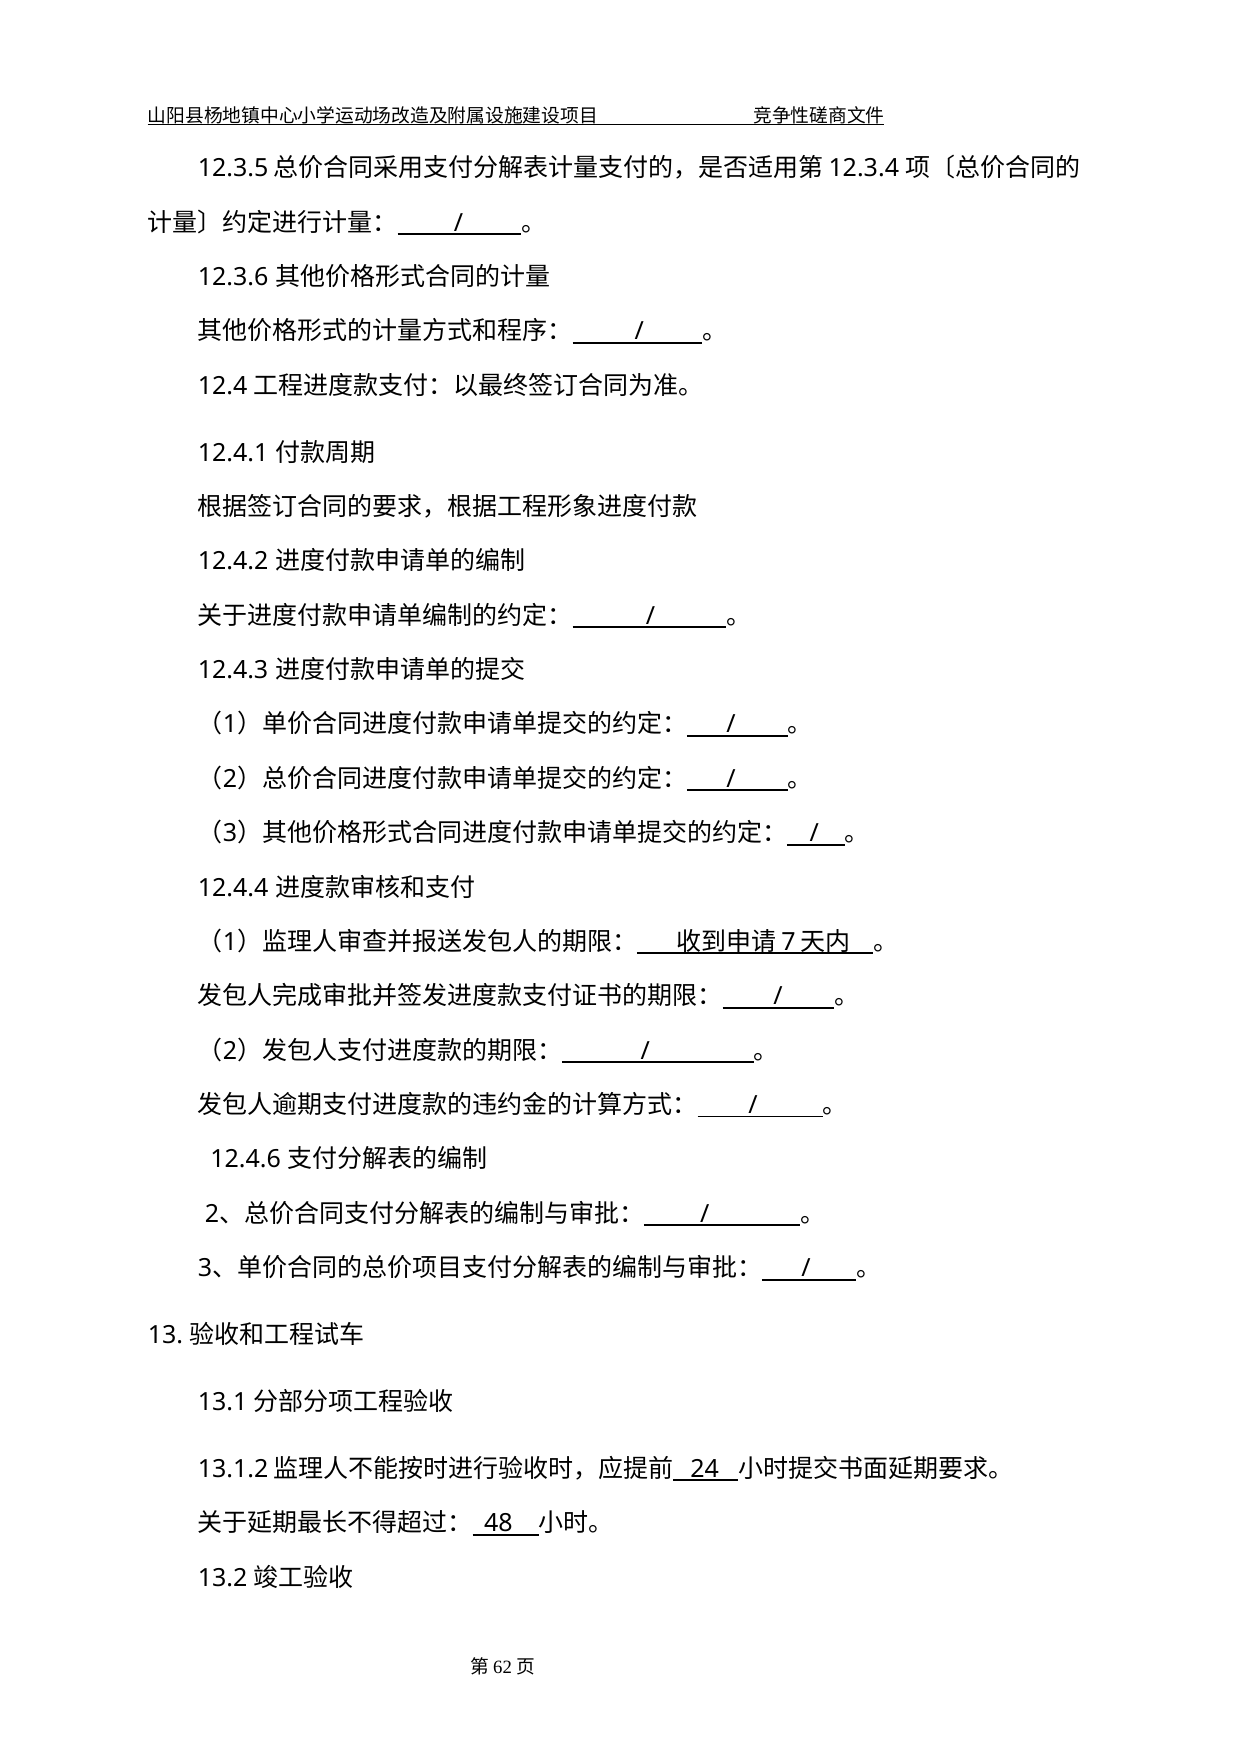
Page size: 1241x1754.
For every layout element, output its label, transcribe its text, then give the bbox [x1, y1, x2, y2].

text （1）单价合同进度付款申请单提交的约定： / 。 [148, 704, 1093, 740]
text 12.4.2 进度付款申请单的编制 [148, 541, 1093, 577]
text 12.4 工程进度款支付：以最终签订合同为准。 [148, 365, 1093, 401]
text 12.4.1 付款周期 [148, 432, 1093, 468]
text 13.2 竣工验收 [148, 1557, 1093, 1593]
text （1）监理人审查并报送发包人的期限： 收到申请7天内 。 [148, 921, 1093, 958]
text 12.3.5总价合同采用支付分解表计量支付的，是否适用第12.3.4 项〔总价合同的计量〕约定进行计量： / 。 [148, 148, 1093, 238]
text 发包人逾期支付进度款的违约金的计算方式： / 。 [148, 1084, 1093, 1121]
text 12.4.4 进度款审核和支付 [148, 867, 1093, 903]
text 其他价格形式的计量方式和程序： / 。 [148, 311, 1093, 347]
text 12.4.6 支付分解表的编制 [148, 1139, 1093, 1175]
text 发包人完成审批并签发进度款支付证书的期限： / 。 [148, 976, 1093, 1012]
text （3）其他价格形式合同进度付款申请单提交的约定： / 。 [148, 813, 1093, 849]
text （2）总价合同进度付款申请单提交的约定： / 。 [148, 758, 1093, 794]
text 关于延期最长不得超过： 48 小时。 [148, 1503, 1093, 1539]
text 关于进度付款申请单编制的约定： / 。 [148, 595, 1093, 631]
text 3、单价合同的总价项目支付分解表的编制与审批： / 。 [148, 1248, 1093, 1284]
text 13. 验收和工程试车 [148, 1314, 1093, 1351]
text 根据签订合同的要求，根据工程形象进度付款 [148, 486, 1093, 523]
text 13.1.2监理人不能按时进行验收时，应提前 24 小时提交书面延期要求。 [148, 1448, 1093, 1484]
text 12.4.3 进度付款申请单的提交 [148, 649, 1093, 686]
text （2）发包人支付进度款的期限： / 。 [148, 1030, 1093, 1066]
text 13.1 分部分项工程验收 [148, 1381, 1093, 1418]
text 12.3.6 其他价格形式合同的计量 [148, 256, 1093, 293]
text 2、总价合同支付分解表的编制与审批： / 。 [204, 1193, 1093, 1229]
